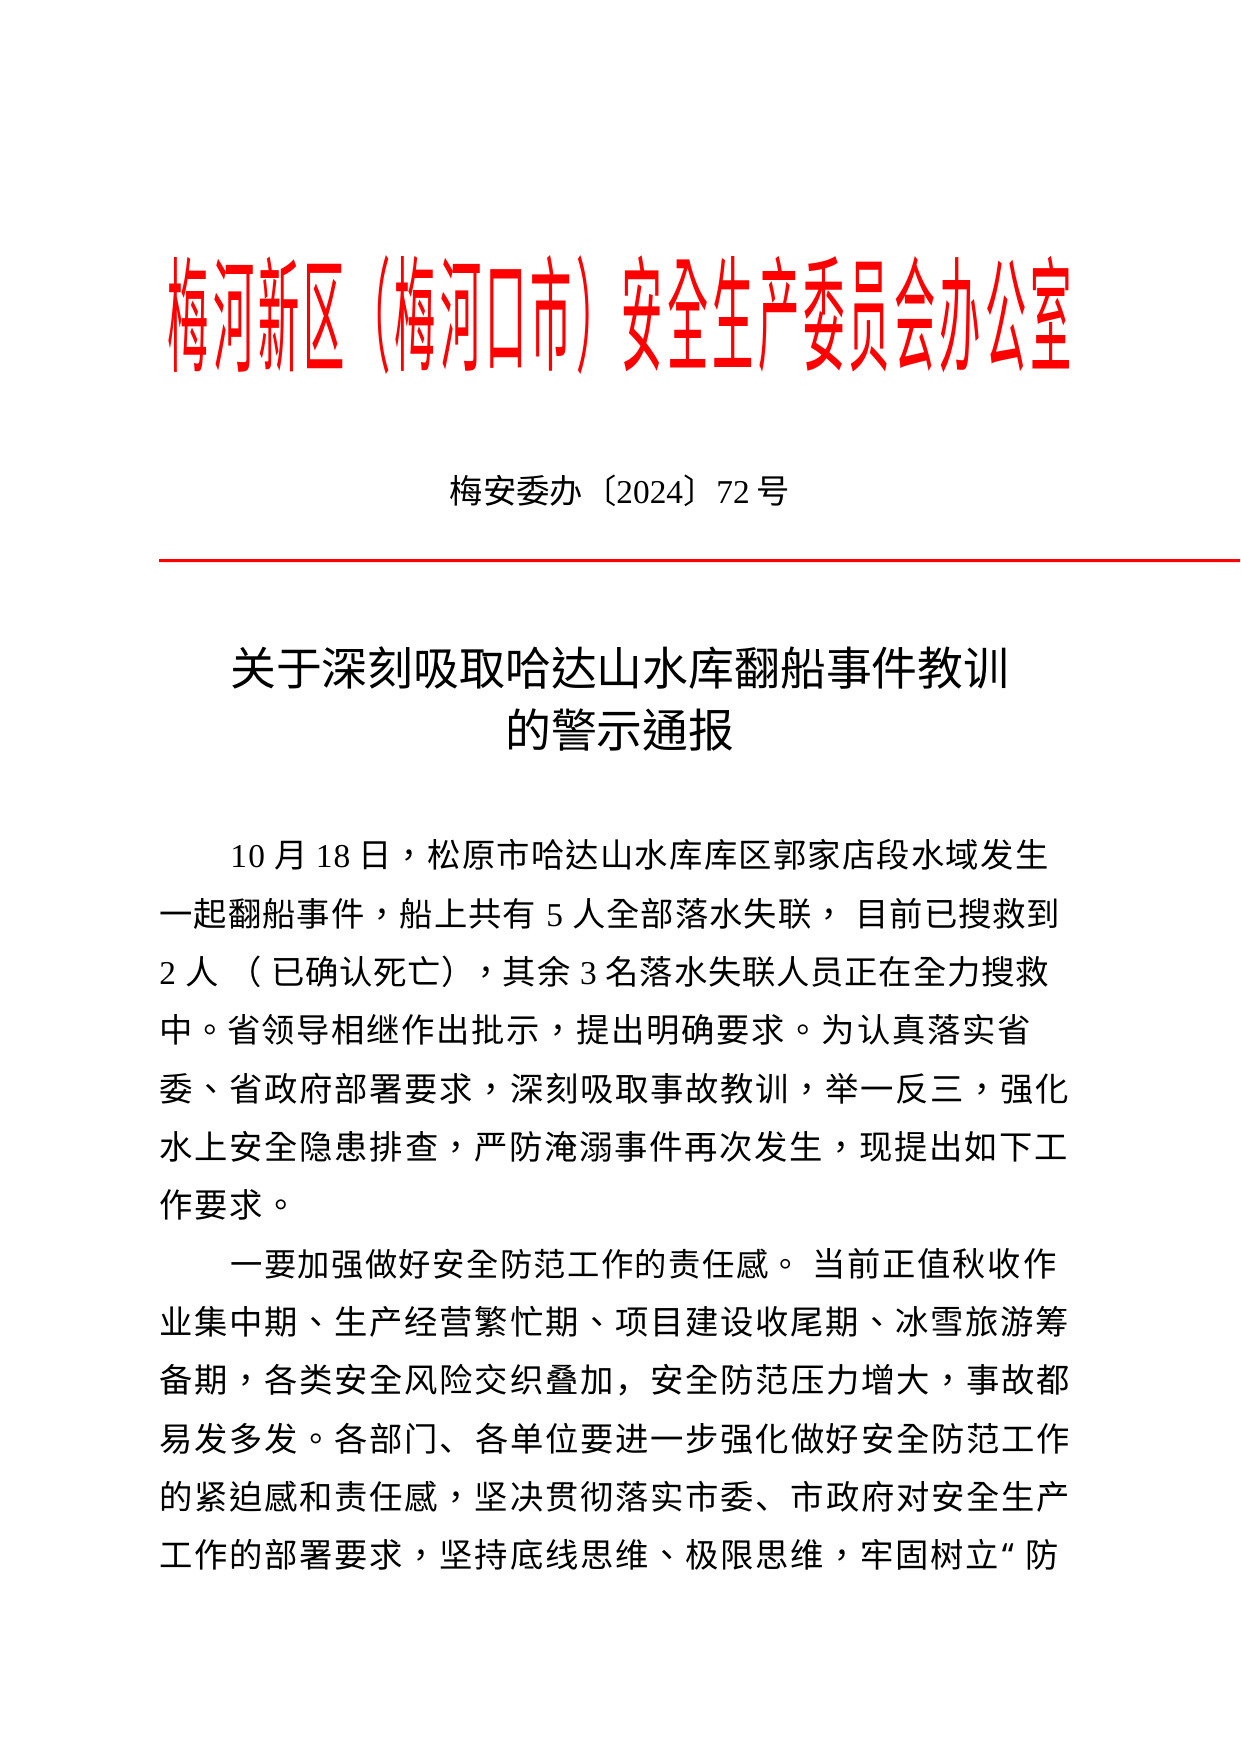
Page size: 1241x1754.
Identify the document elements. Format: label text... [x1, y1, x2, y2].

text 梅河新区（梅河口市）安全生产委员会办公室 [159, 194, 1080, 399]
text 梅安委办〔2024〕72号 [159, 457, 1080, 516]
text 10 月18日，松原市哈达山水库库区郭家店段水域发生一起翻船事件，船上共有 5 人全部落水失联， 目前已搜救到 2 人 （ 已确认死亡），其余 3 名落水失联人员正在全力搜救中。省领导相继作出批示，提出明确要求。为认真落实省委、省政府部署要求，深刻吸取事故教训，举一反三，强化水上安全隐患排查，严防淹溺事件再次发生，现提出如下工作要求。 [159, 821, 1080, 1229]
text 的警示通报 [159, 699, 1080, 761]
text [159, 1229, 1080, 1579]
text 关于深刻吸取哈达山水库翻船事件教训 [159, 636, 1080, 699]
